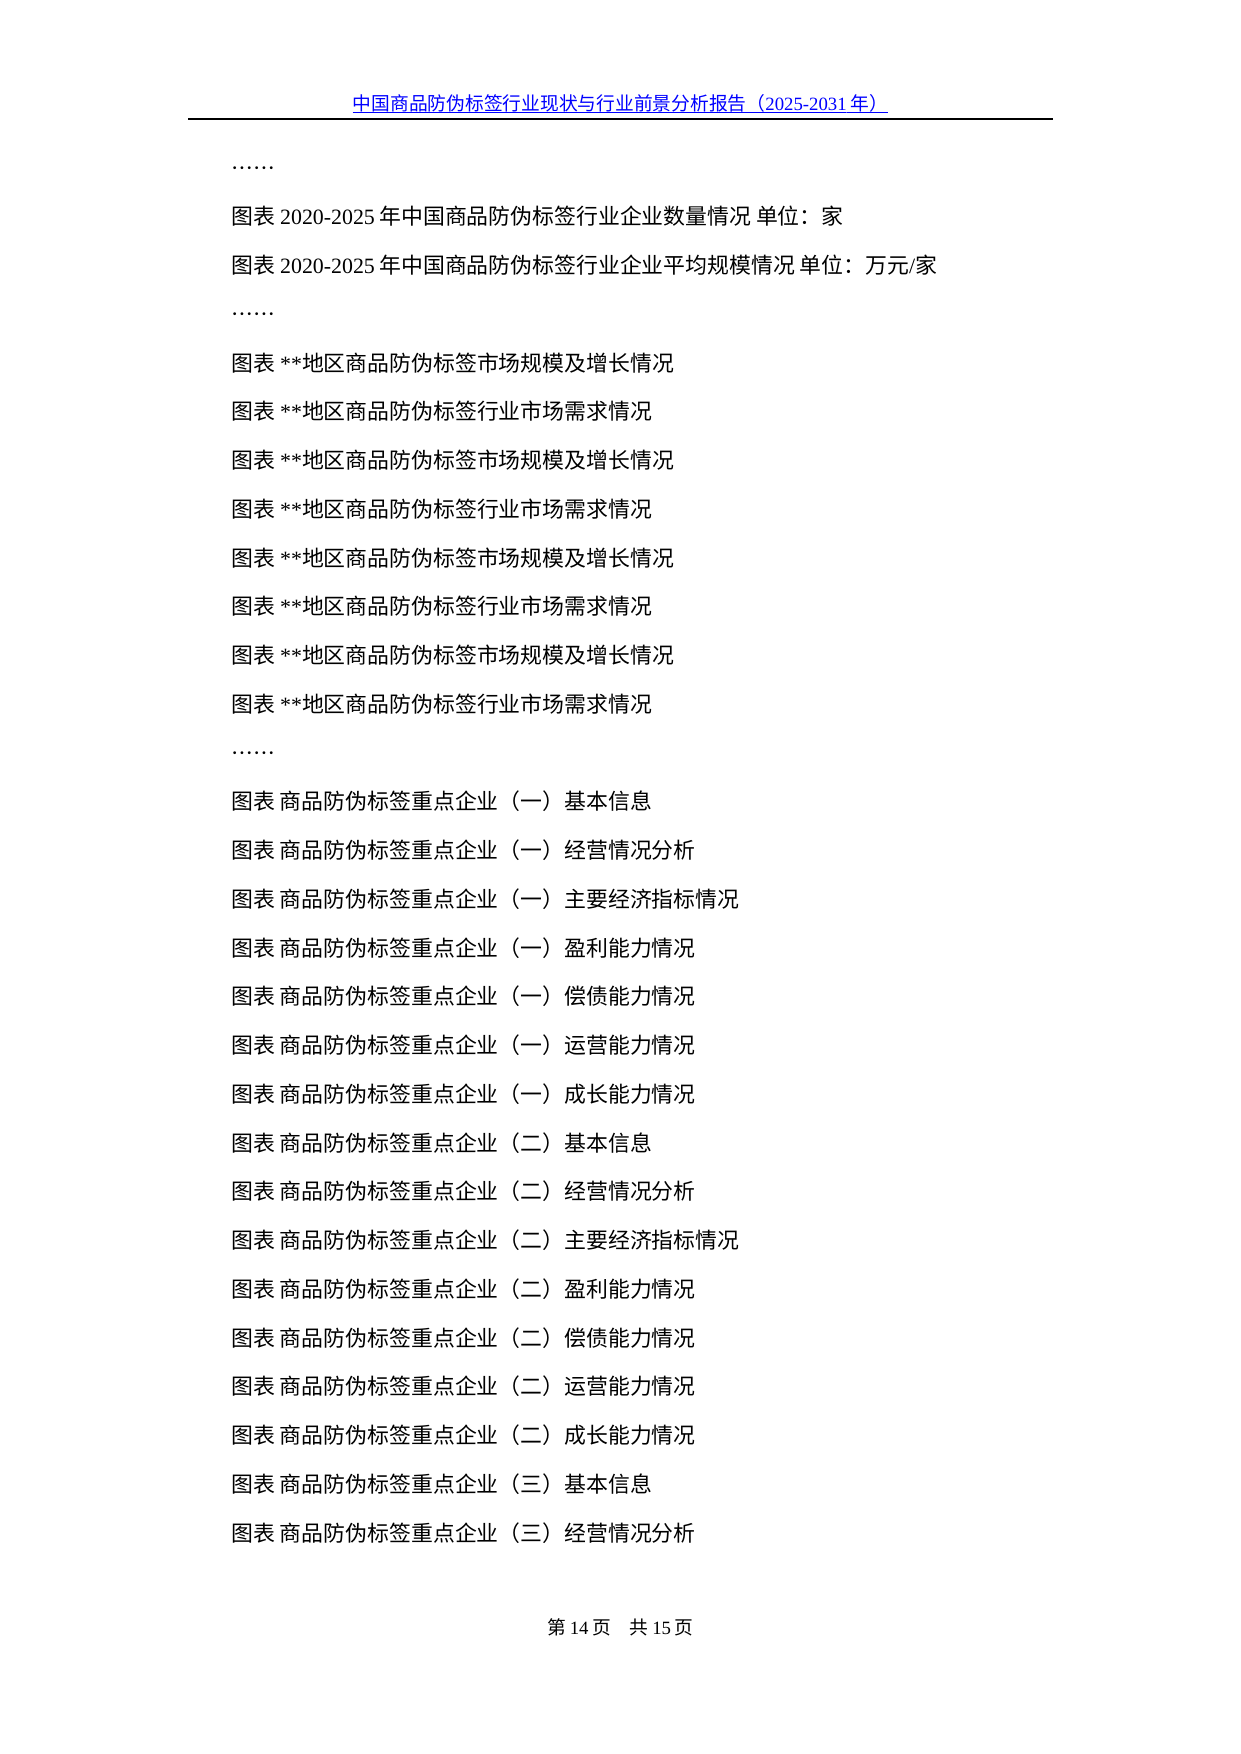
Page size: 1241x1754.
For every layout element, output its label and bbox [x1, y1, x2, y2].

text [187, 150, 1053, 1548]
